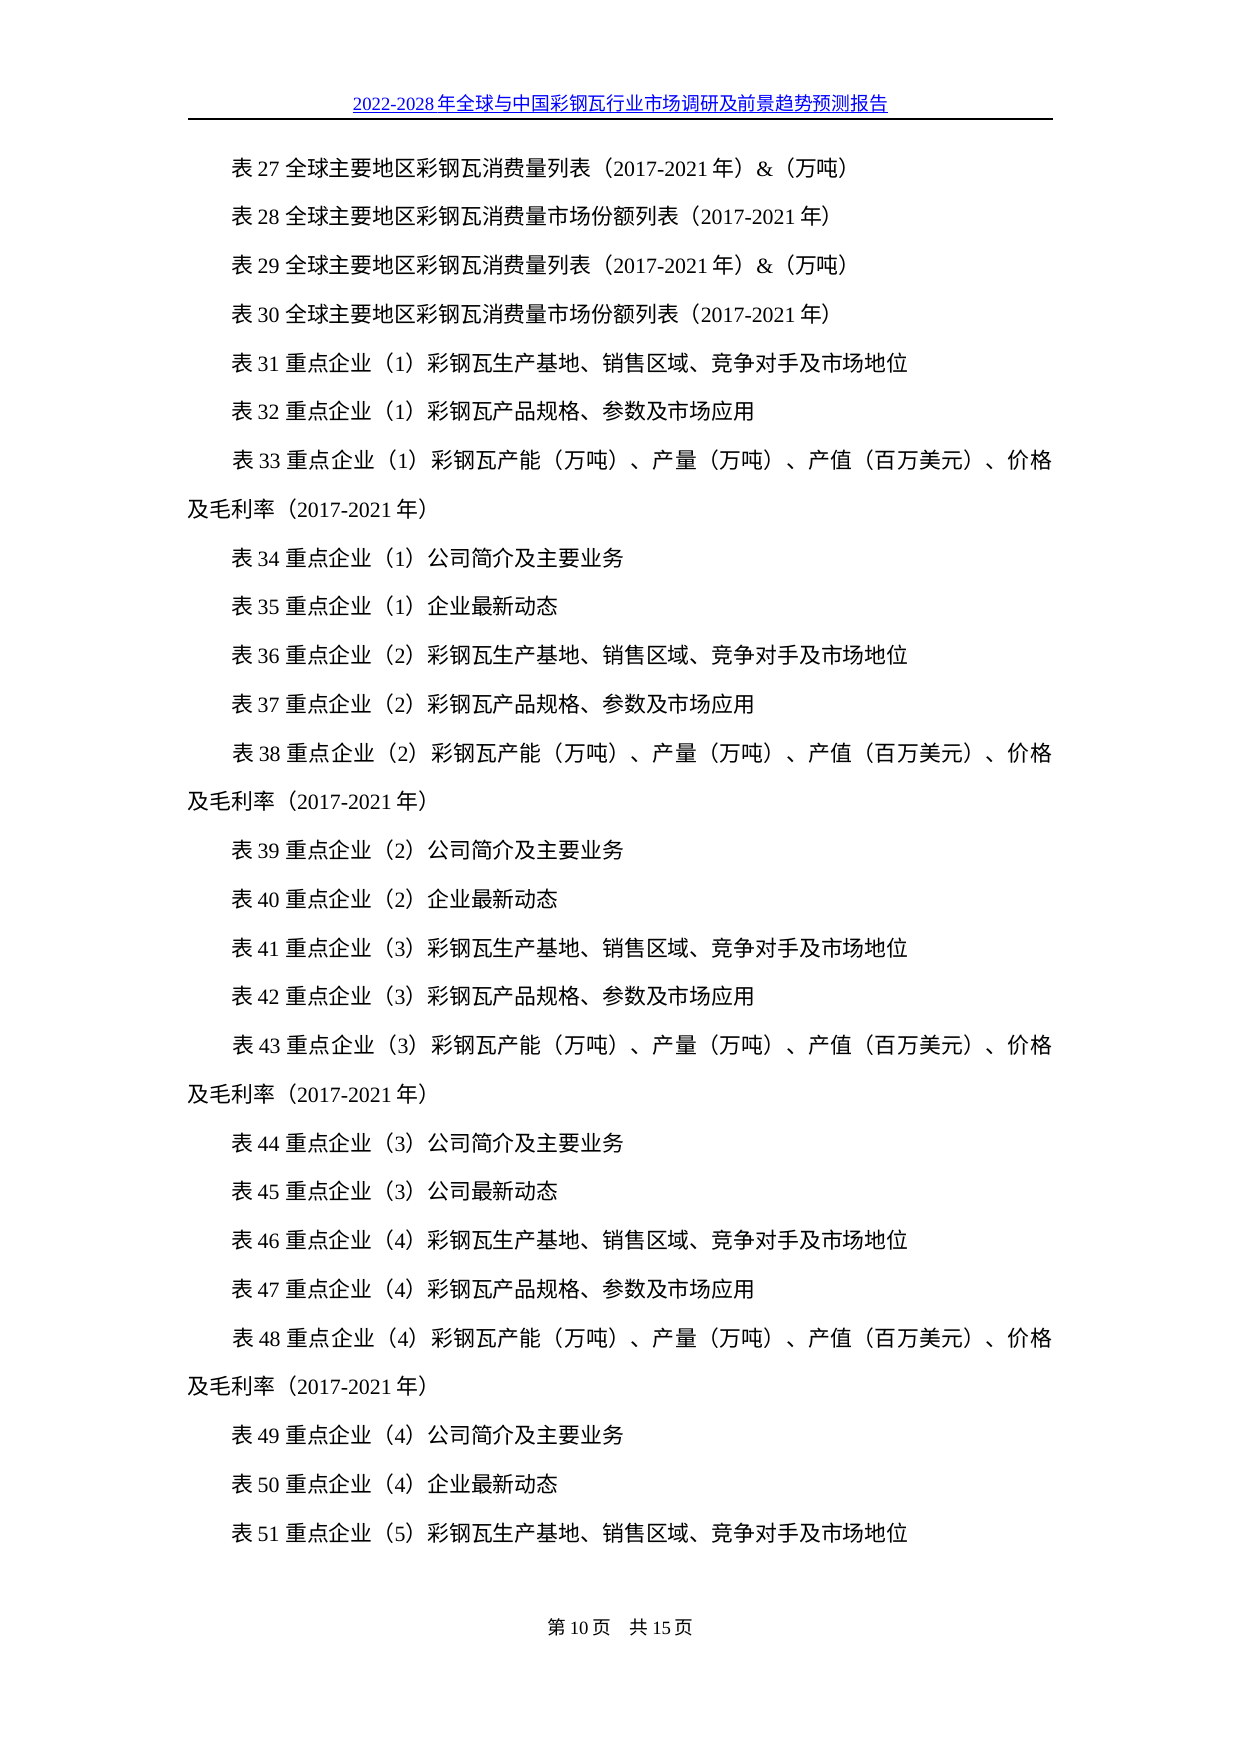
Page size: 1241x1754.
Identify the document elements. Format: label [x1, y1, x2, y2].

text [187, 150, 1053, 1548]
